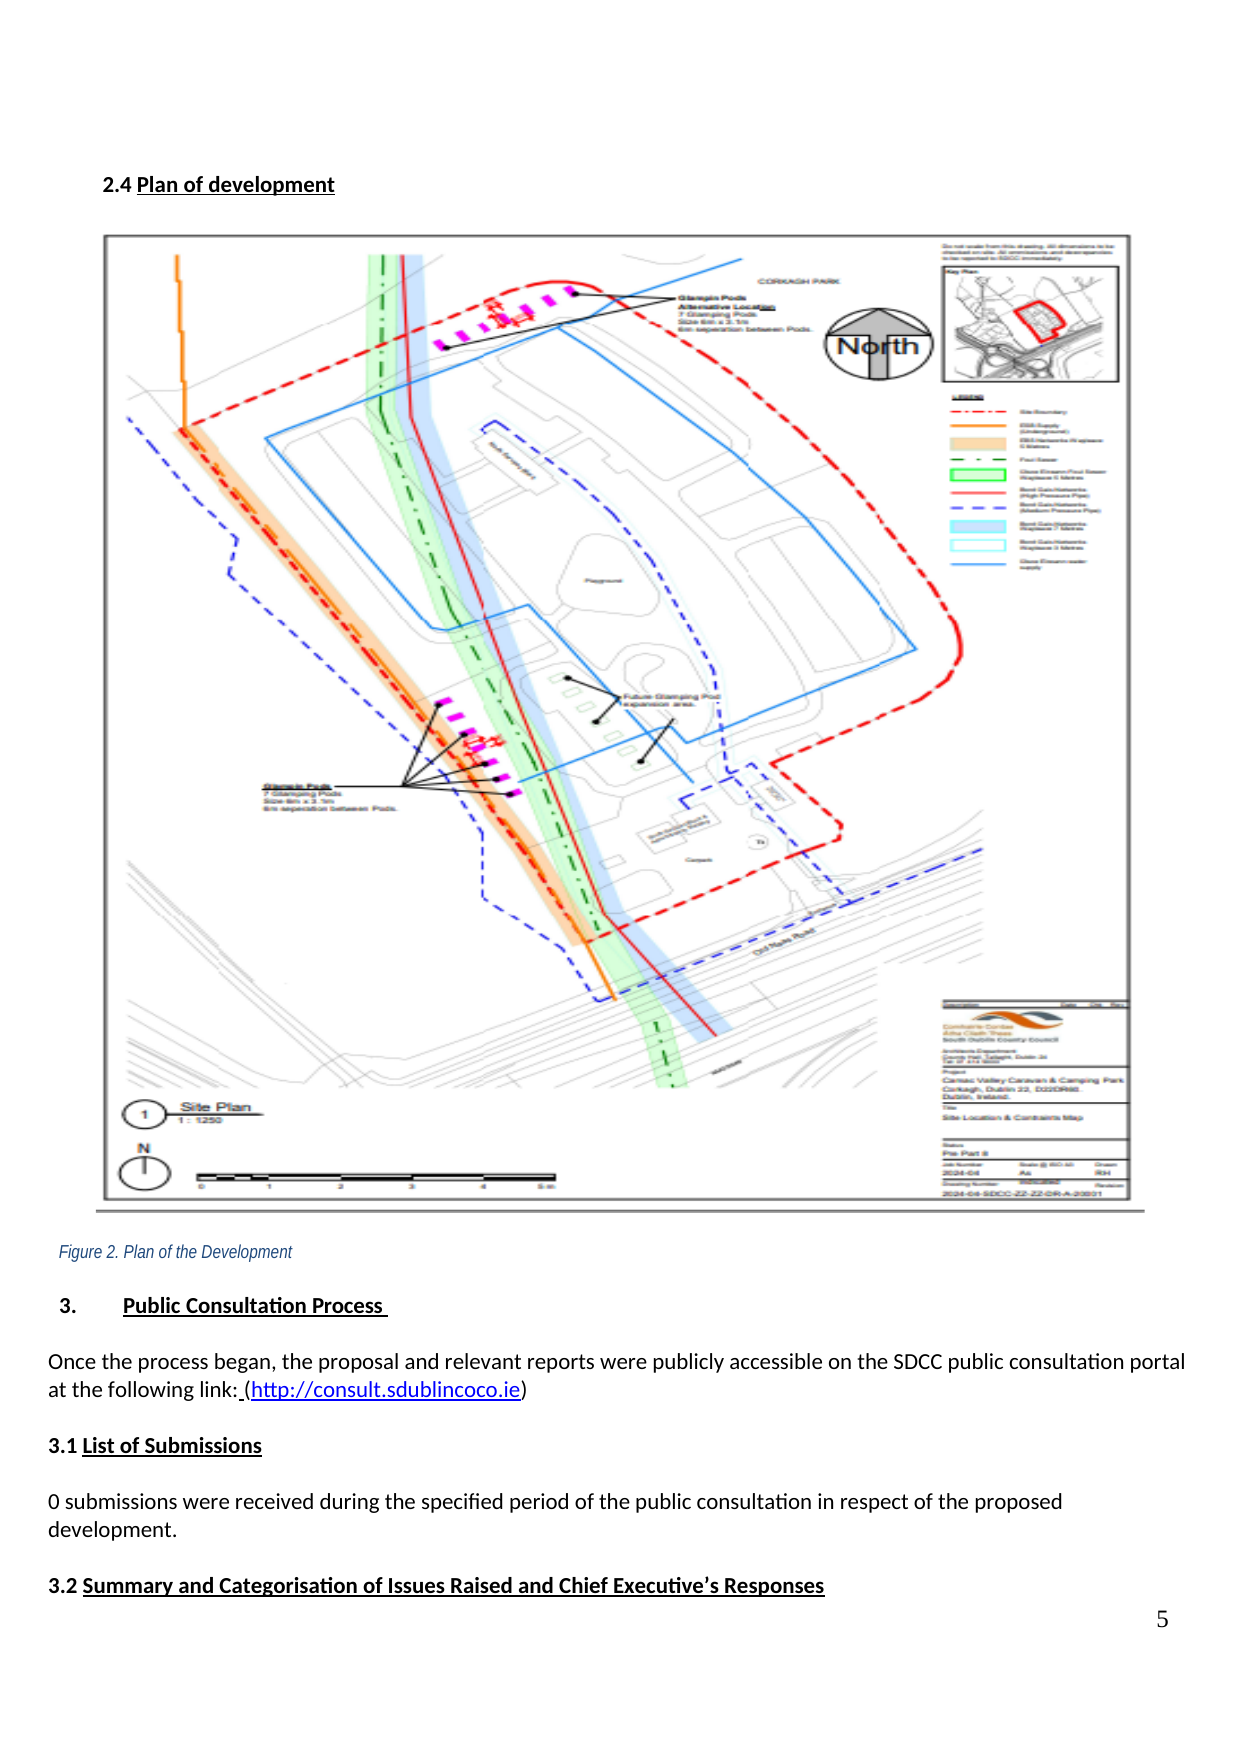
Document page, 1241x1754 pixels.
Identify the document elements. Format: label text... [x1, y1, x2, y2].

subtitle Plan of development [102, 170, 1192, 198]
subtitle Public Consultation Process ​ [59, 1291, 1192, 1319]
text 0 submissions were received during the specified period of the public consultation in respect of the proposed development. [48, 1487, 1192, 1543]
list List of Submissions [48, 1431, 1192, 1459]
text Once the process began, the proposal and relevant reports were publicly accessible on the SDCC public consultation portal at the following link: (http://consult.sdublincoco.ie) [48, 1347, 1192, 1403]
text 3.2 Summary and Categorisation of Issues Raised and Chief Executive’s Responses [48, 1571, 1192, 1599]
picture [95, 226, 1145, 1213]
